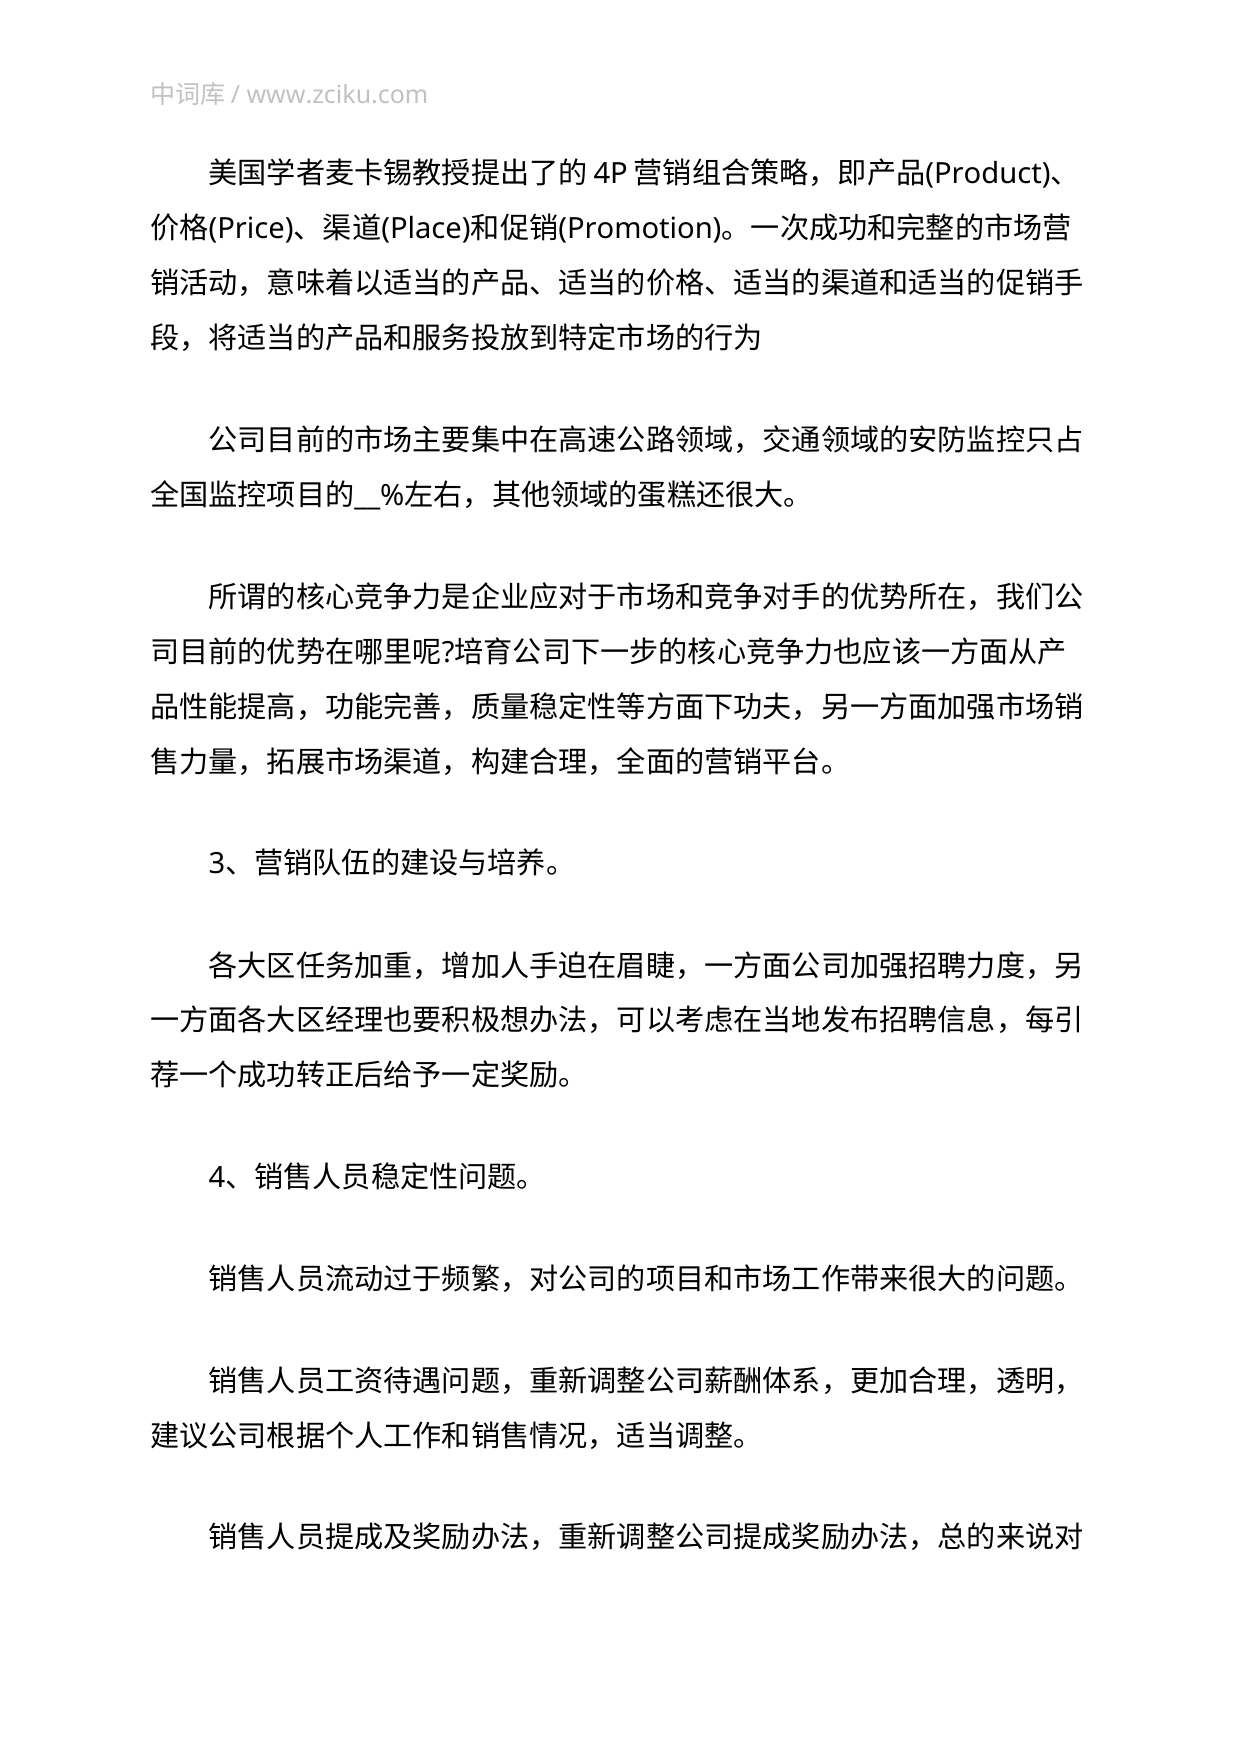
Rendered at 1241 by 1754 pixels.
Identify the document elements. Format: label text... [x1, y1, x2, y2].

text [150, 1514, 1090, 1556]
text 销售人员工资待遇问题，重新调整公司薪酬体系，更加合理，透明，建议公司根据个人工作和销售情况，适当调整。 [150, 1357, 1090, 1454]
text 所谓的核心竞争力是企业应对于市场和竞争对手的优势所在，我们公司目前的优势在哪里呢?培育公司下一步的核心竞争力也应该一方面从产品性能提高，功能完善，质量稳定性等方面下功夫，另一方面加强市场销售力量，拓展市场渠道，构建合理，全面的营销平台。 [150, 573, 1090, 781]
text 美国学者麦卡锡教授提出了的4P营销组合策略，即产品(Product)、价格(Price)、渠道(Place)和促销(Promotion)。一次成功和完整的市场营销活动，意味着以适当的产品、适当的价格、适当的渠道和适当的促销手段，将适当的产品和服务投放到特定市场的行为 [150, 150, 1090, 357]
text 4、销售人员稳定性问题。 [150, 1154, 1090, 1196]
text 各大区任务加重，增加人手迫在眉睫，一方面公司加强招聘力度，另一方面各大区经理也要积极想办法，可以考虑在当地发布招聘信息，每引荐一个成功转正后给予一定奖励。 [150, 942, 1090, 1094]
text 公司目前的市场主要集中在高速公路领域，交通领域的安防监控只占全国监控项目的__%左右，其他领域的蛋糕还很大。 [150, 417, 1090, 514]
text 3、营销队伍的建设与培养。 [150, 840, 1090, 882]
text 销售人员流动过于频繁，对公司的项目和市场工作带来很大的问题。 [150, 1256, 1090, 1298]
